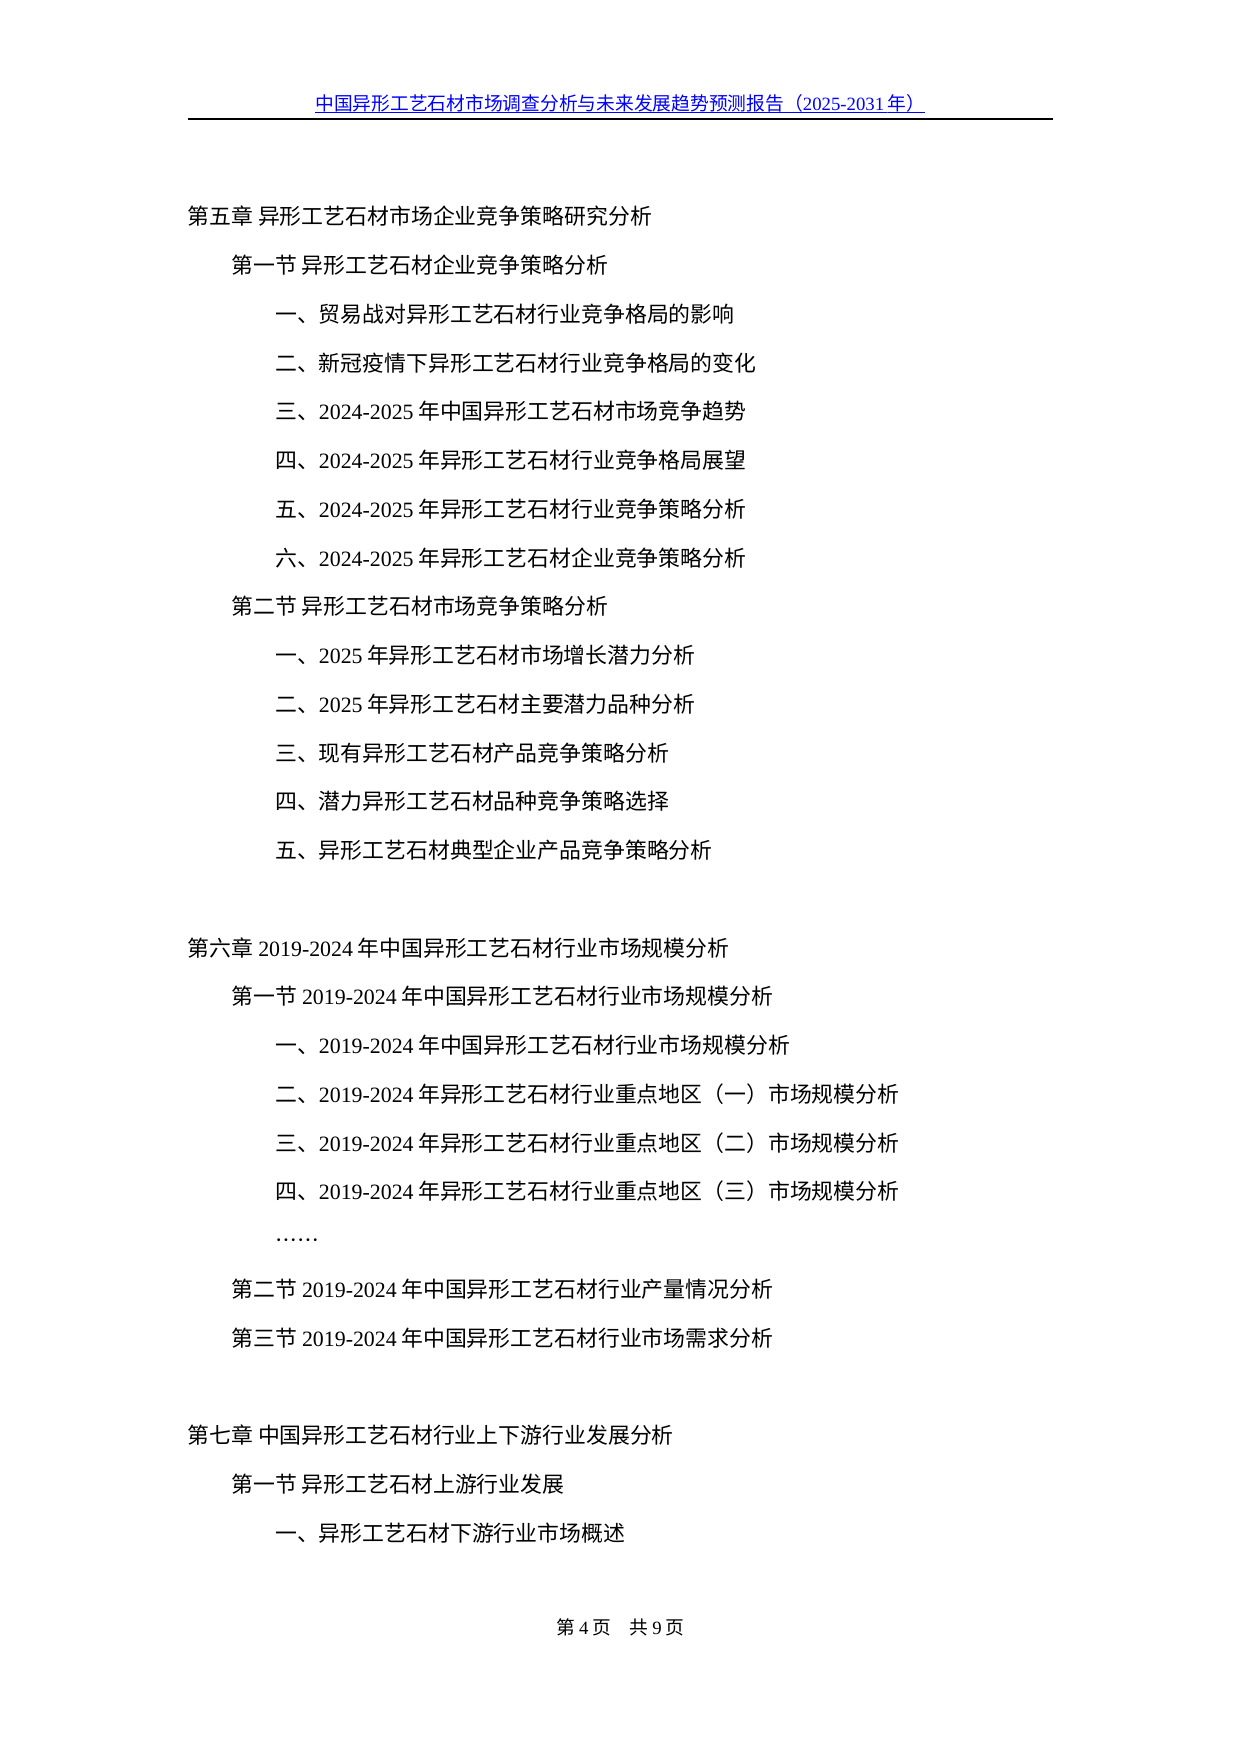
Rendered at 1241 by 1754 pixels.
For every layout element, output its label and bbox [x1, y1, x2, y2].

text [187, 150, 1053, 1548]
